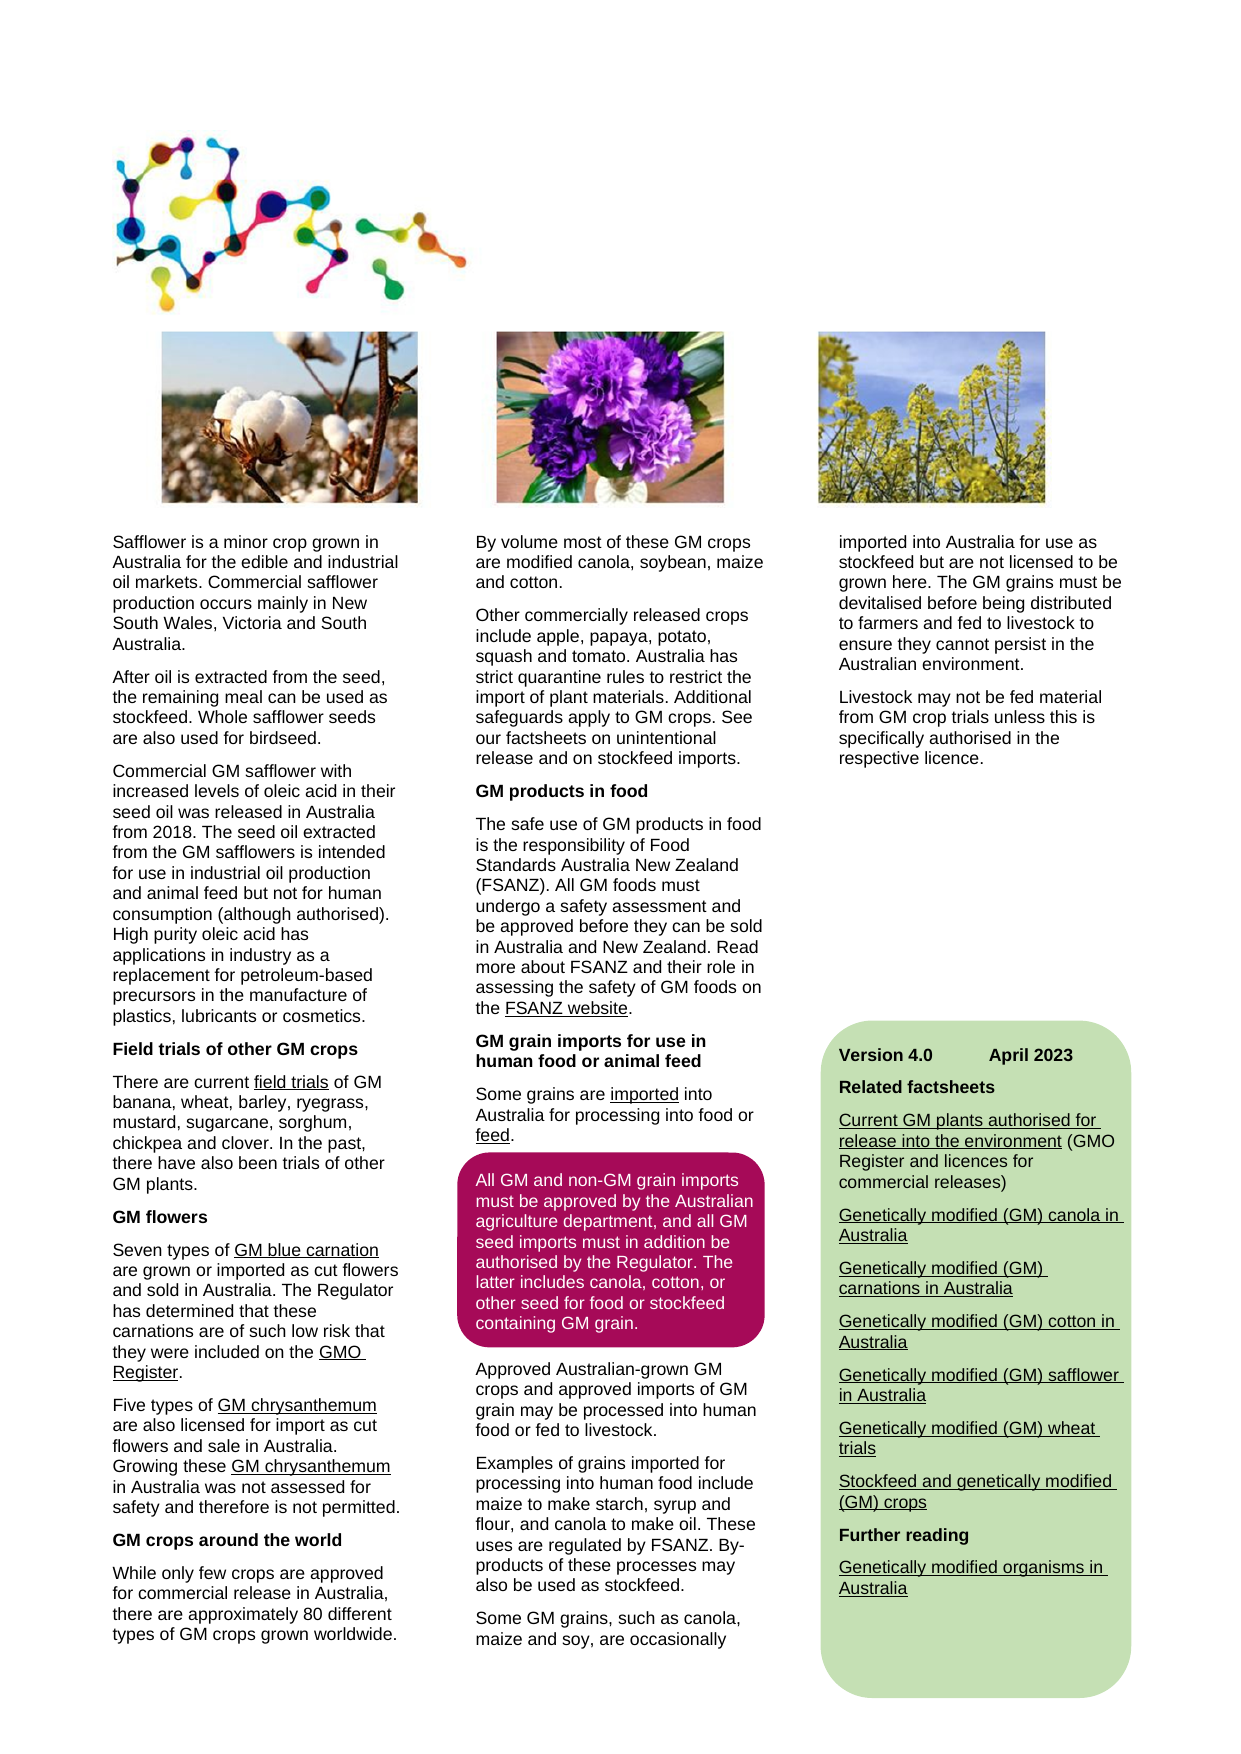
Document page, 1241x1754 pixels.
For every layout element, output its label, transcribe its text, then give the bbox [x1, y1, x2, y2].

text Livestock may not be fed material from GM crop trials unless this is specifically authorised in the respective licence. [838, 687, 1128, 768]
text Other commercially released crops include apple, papaya, potato, squash and tomato. Australia has strict quarantine rules to restrict the import of plant materials. Additional safeguards apply to GM crops. See our factsheets on unintentional release and on stockfeed imports. [475, 605, 765, 768]
text After oil is extracted from the seed, the remaining meal can be used as stockfeed. Whole safflower seeds are also used for birdseed. [112, 666, 402, 748]
text There are current field trials of GM banana, wheat, barley, ryegrass, mustard, sugarcane, sorghum, chickpea and clover. In the past, there have also been trials of other GM plants. [112, 1071, 402, 1194]
text Safflower is a minor crop grown in Australia for the edible and industrial oil markets. Commercial safflower production occurs mainly in New South Wales, Victoria and South Australia. [112, 508, 402, 654]
text While only few crops are approved for commercial release in Australia, there are approximately 80 different types of GM crops grown worldwide. By volume most of these GM crops are modified canola, soybean, maize and cotton. [475, 508, 765, 593]
text Genetically modified (GM) safflower in Australia [838, 1364, 1128, 1405]
text While only few crops are approved for commercial release in Australia, there are approximately 80 different types of GM crops grown worldwide. By volume most of these GM crops are modified canola, soybean, maize and cotton. [112, 1563, 402, 1644]
subtitle Field trials of other GM crops [112, 1038, 402, 1059]
text Some GM grains, such as canola, maize and soy, are occasionally imported into Australia for use as stockfeed but are not licensed to be grown here. The GM grains must be devitalised before being distributed to farmers and fed to livestock to ensure they cannot persist in the Australian environment. [838, 130, 1128, 674]
text Stockfeed and genetically modified (GM) crops [838, 1471, 1128, 1512]
subtitle Related factsheets [838, 1077, 1128, 1098]
subtitle GM crops around the world [112, 1530, 402, 1550]
picture [112, 130, 1052, 508]
subtitle GM flowers [112, 1206, 402, 1227]
text Current GM plants authorised for release into the environment (GMO Register and licences for commercial releases) [838, 1110, 1128, 1192]
text Genetically modified (GM) cotton in Australia [838, 1311, 1128, 1352]
text Examples of grains imported for processing into human food include maize to make starch, syrup and flour, and canola to make oil. These uses are regulated by FSANZ. By-products of these processes may also be used as stockfeed. [475, 1453, 765, 1596]
text The safe use of GM products in food is the responsibility of Food Standards Australia New Zealand (FSANZ). All GM foods must undergo a safety assessment and be approved before they can be sold in Australia and New Zealand. Read more about FSANZ and their role in assessing the safety of GM foods on the FSANZ website. [475, 814, 765, 1018]
text Genetically modified (GM) wheat trials [838, 1418, 1128, 1458]
subtitle GM grain imports for use in human food or animal feed [475, 1031, 765, 1071]
text Five types of GM chrysanthemum are also licensed for import as cut flowers and sale in Australia. Growing these GM chrysanthemum in Australia was not assessed for safety and therefore is not permitted. [112, 1395, 402, 1517]
subtitle GM products in food [475, 781, 765, 801]
text Genetically modified organisms in Australia [838, 1557, 1128, 1598]
text Some grains are imported into Australia for processing into food or feed. [475, 1084, 765, 1145]
text Genetically modified (GM) canola in Australia [838, 1204, 1128, 1245]
text Approved Australian-grown GM crops and approved imports of GM grain may be processed into human food or fed to livestock. [475, 1358, 765, 1440]
subtitle Version 4.0 April 2023 [838, 1044, 1128, 1065]
text Seven types of GM blue carnation are grown or imported as cut flowers and sold in Australia. The Regulator has determined that these carnations are of such low risk that they were included on the GMO Register. [112, 1239, 402, 1382]
text All GM and non-GM grain imports must be approved by the Australian agriculture department, and all GM seed imports must in addition be authorised by the Regulator. The latter includes canola, cotton, or other seed for food or stockfeed containing GM grain. [475, 1170, 765, 1333]
subtitle Further reading [838, 1524, 1128, 1545]
text Commercial GM safflower with increased levels of oleic acid in their seed oil was released in Australia from 2018. The seed oil extracted from the GM safflowers is intended for use in industrial oil production and animal feed but not for human consumption (although authorised). High purity oleic acid has applications in industry as a replacement for petroleum-based precursors in the manufacture of plastics, lubricants or cosmetics. [112, 761, 402, 1026]
text Genetically modified (GM) carnations in Australia [838, 1258, 1128, 1298]
